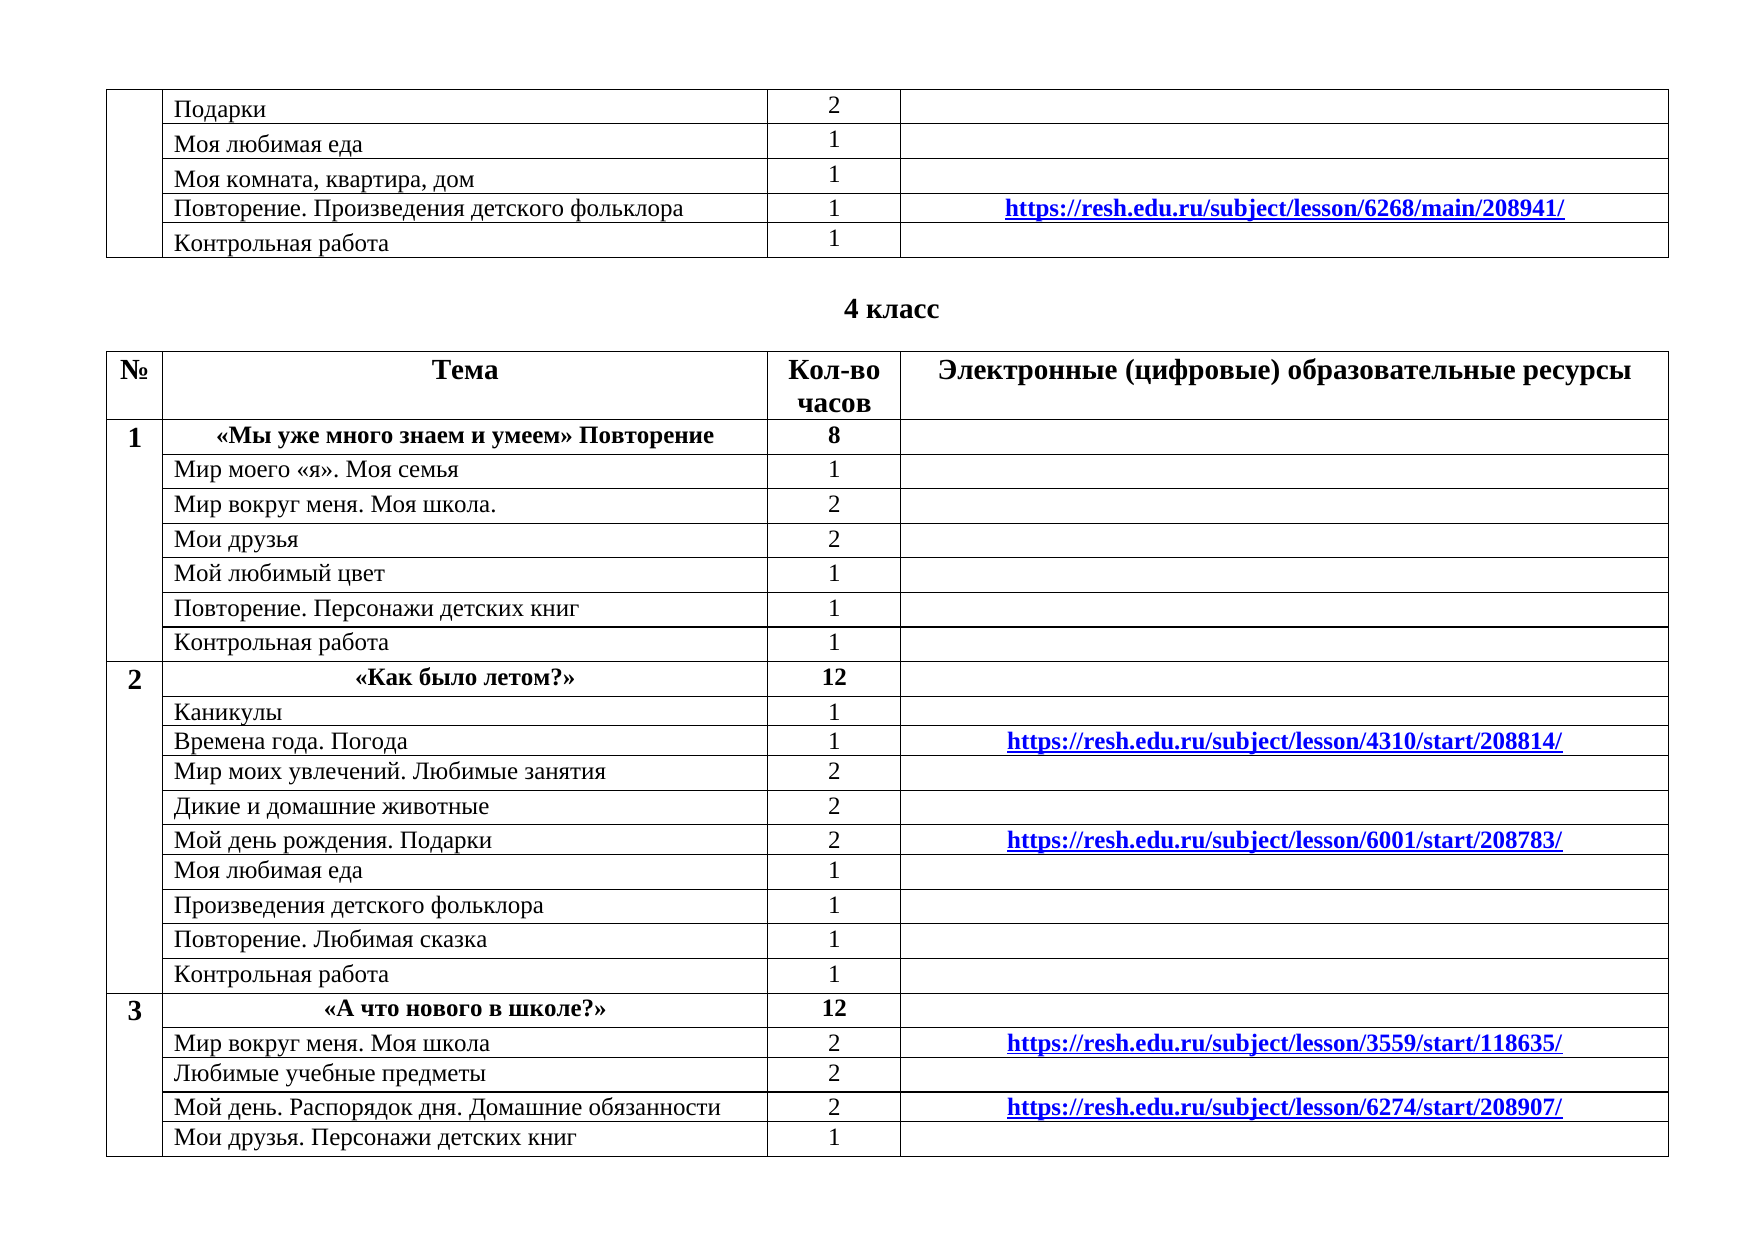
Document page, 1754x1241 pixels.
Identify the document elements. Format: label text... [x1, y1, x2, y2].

table_cell Дикие и домашние животные [163, 791, 767, 824]
table_cell 2 [768, 1028, 900, 1057]
table_cell «А что нового в школе?» [163, 994, 767, 1027]
table_cell [901, 455, 1668, 488]
table_cell Каникулы [163, 697, 767, 725]
table_cell 12 [768, 662, 900, 696]
table_cell 12 [768, 994, 900, 1027]
table_cell 2 [768, 1058, 900, 1091]
table_cell [901, 90, 1668, 123]
table_cell https://resh.edu.ru/subject/lesson/6268/main/208941/ [901, 194, 1668, 222]
table_cell Моя любимая еда [163, 855, 767, 889]
table_cell https://resh.edu.ru/subject/lesson/3559/start/118635/ [901, 1028, 1668, 1057]
table_cell 1 [768, 194, 900, 222]
table_cell 3 [107, 994, 162, 1156]
table_cell Контрольная работа [163, 959, 767, 992]
table_cell 2 [768, 524, 900, 557]
table_cell [901, 994, 1668, 1027]
table_cell Повторение. Произведения детского фольклора [163, 194, 767, 222]
table_header Тема [163, 352, 767, 419]
table_cell 1 [768, 159, 900, 192]
table_cell 1 [768, 124, 900, 158]
table_header Электронные (цифровые) образовательные ресурсы [901, 352, 1668, 419]
table_cell Мой день. Распорядок дня. Домашние обязанности [163, 1093, 767, 1121]
table_cell 1 [768, 628, 900, 661]
table_cell [901, 524, 1668, 557]
table_cell Мой любимый цвет [163, 558, 767, 592]
table_header Кол-во часов [768, 352, 900, 419]
table_cell 2 [768, 791, 900, 824]
table_cell [901, 791, 1668, 824]
table_cell [901, 855, 1668, 889]
table_cell [901, 756, 1668, 790]
table_cell [901, 1122, 1668, 1156]
table_cell [901, 159, 1668, 192]
table_cell [901, 420, 1668, 453]
table_cell Подарки [163, 90, 767, 123]
table_cell [901, 662, 1668, 696]
table_cell [901, 924, 1668, 958]
table_header № [107, 352, 162, 419]
table_cell https://resh.edu.ru/subject/lesson/6001/start/208783/ [901, 825, 1668, 854]
table_cell [901, 697, 1668, 725]
table_cell Мои друзья [163, 524, 767, 557]
table_cell 1 [768, 455, 900, 488]
table_cell Мой день рождения. Подарки [163, 825, 767, 854]
table_cell https://resh.edu.ru/subject/lesson/6274/start/208907/ [901, 1093, 1668, 1121]
table_cell 1 [768, 890, 900, 923]
table_cell 8 [768, 420, 900, 453]
table_cell 1 [768, 855, 900, 889]
table_cell Мир вокруг меня. Моя школа. [163, 489, 767, 523]
table_cell 2 [107, 662, 162, 992]
table_cell Мир вокруг меня. Моя школа [163, 1028, 767, 1057]
table_cell Произведения детского фольклора [163, 890, 767, 923]
table_cell [901, 628, 1668, 661]
table_cell 1 [107, 420, 162, 661]
table_cell [901, 223, 1668, 257]
table_cell 1 [768, 697, 900, 725]
table_cell [901, 890, 1668, 923]
table_cell 1 [768, 959, 900, 992]
table_cell [901, 593, 1668, 626]
table_cell 2 [768, 825, 900, 854]
table_cell 1 [768, 593, 900, 626]
text 4 класс [118, 291, 1665, 325]
table_cell 1 [768, 1122, 900, 1156]
table_cell [901, 959, 1668, 992]
table_cell 2 [768, 489, 900, 523]
table_cell 1 [768, 726, 900, 755]
table_cell 1 [768, 558, 900, 592]
table_cell Моя комната, квартира, дом [163, 159, 767, 192]
table_cell [901, 558, 1668, 592]
table_cell [901, 489, 1668, 523]
table_cell 2 [768, 1093, 900, 1121]
table_cell Мир моих увлечений. Любимые занятия [163, 756, 767, 790]
table_cell Мои друзья. Персонажи детских книг [163, 1122, 767, 1156]
table_cell Контрольная работа [163, 223, 767, 257]
table_cell 1 [768, 223, 900, 257]
table_cell 2 [768, 90, 900, 123]
table_cell [901, 124, 1668, 158]
table_cell Мир моего «я». Моя семья [163, 455, 767, 488]
table_cell https://resh.edu.ru/subject/lesson/4310/start/208814/ [901, 726, 1668, 755]
table_cell Повторение. Персонажи детских книг [163, 593, 767, 626]
table_cell «Мы уже много знаем и умеем» Повторение [163, 420, 767, 453]
table_cell [901, 1058, 1668, 1091]
table_cell Контрольная работа [163, 628, 767, 661]
table_cell Повторение. Любимая сказка [163, 924, 767, 958]
table_cell Любимые учебные предметы [163, 1058, 767, 1091]
table_cell Моя любимая еда [163, 124, 767, 158]
table_cell Времена года. Погода [163, 726, 767, 755]
table_cell 2 [768, 756, 900, 790]
table_cell «Как было летом?» [163, 662, 767, 696]
table_cell 1 [768, 924, 900, 958]
